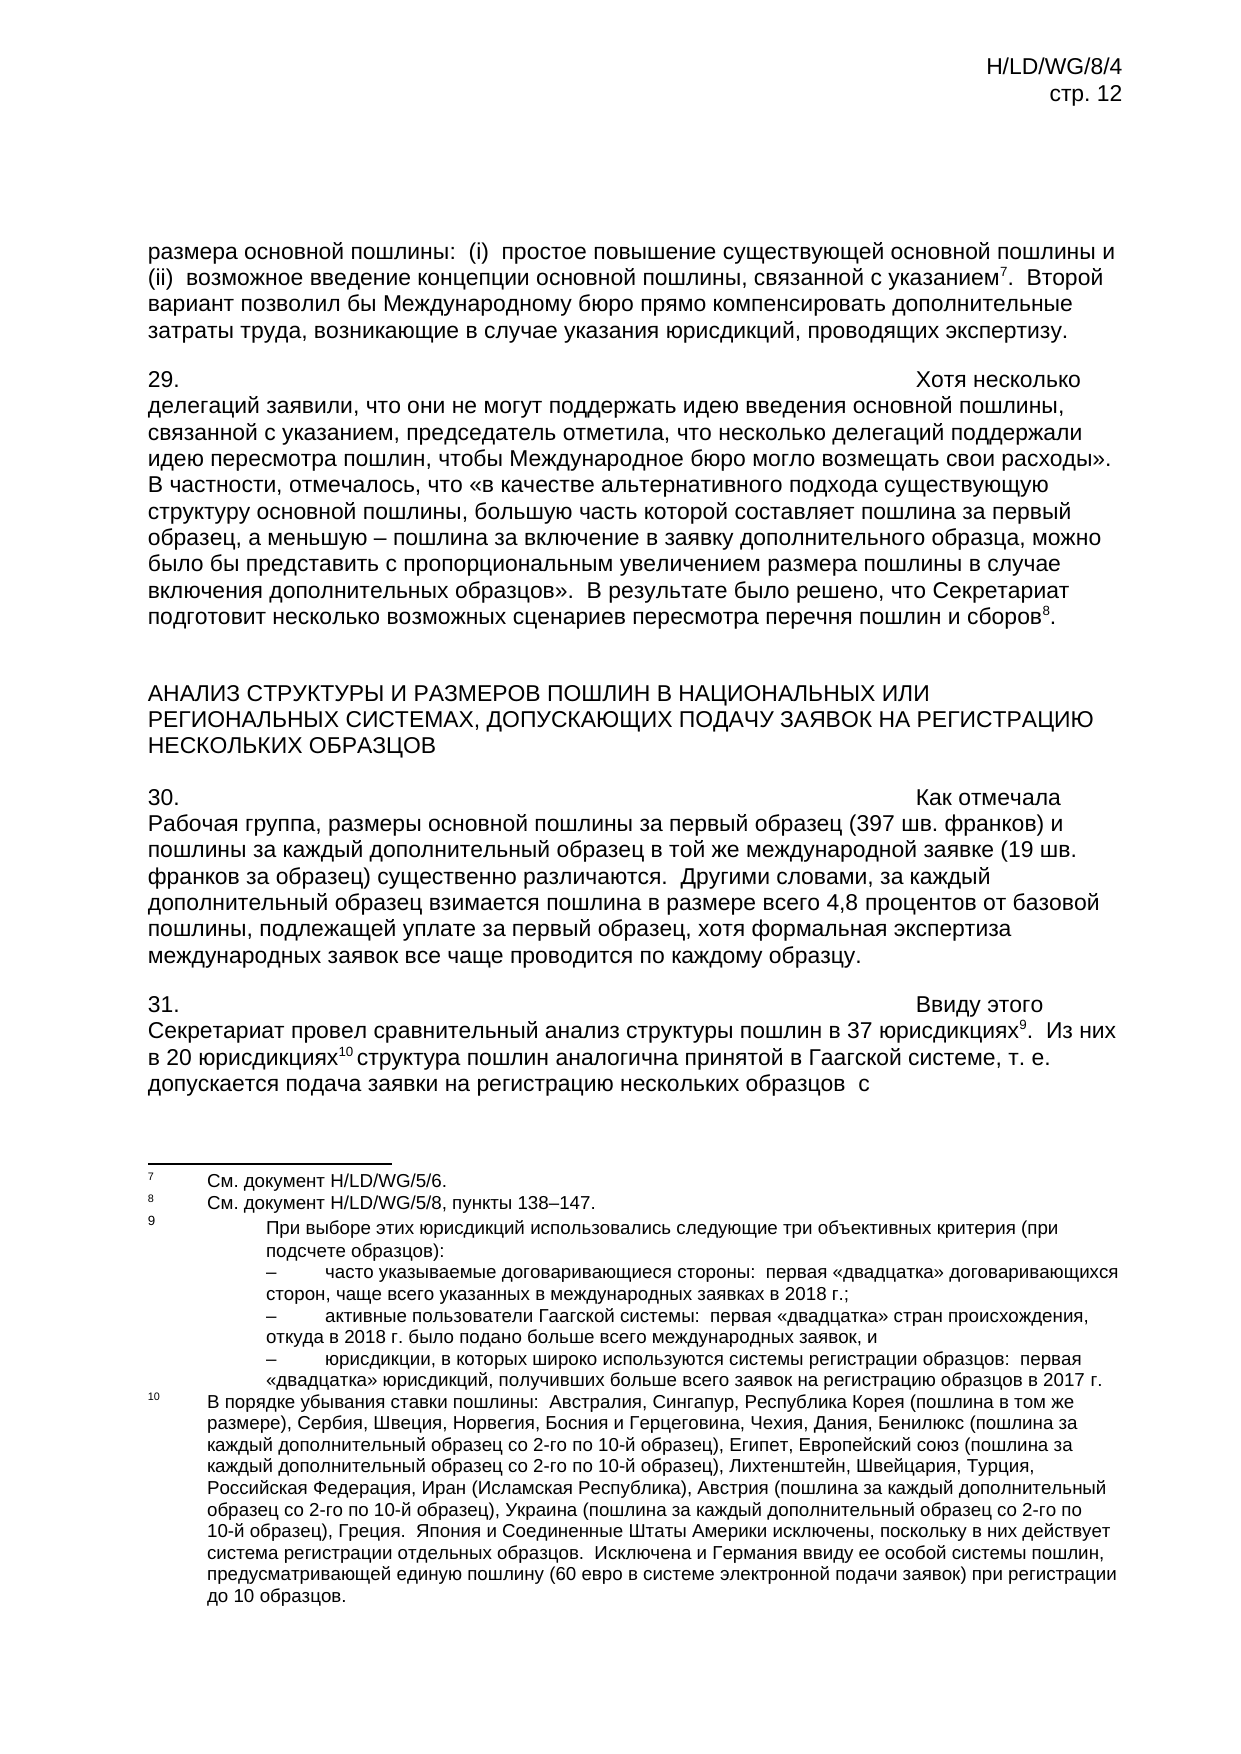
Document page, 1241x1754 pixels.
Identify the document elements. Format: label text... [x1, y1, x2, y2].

text Ввиду этого Секретариат провел сравнительный анализ структуры пошлин в 37 юрисдикциях. Из них в 20 юрисдикциях структура пошлин аналогична принятой в Гаагской системе, т. е. допускается подача заявки на регистрацию нескольких образцов с взиманием пошлины за образец со скидкой на каждый дополнительный образец или без нее. В этих 20 юрисдикциях средняя ставка пошлины при регистрации каждого дополнительного образца составляла 62,8 процента от пошлины за первый образец (медианный показатель – 67,5 процента). [148, 991, 1122, 1149]
text Хотя несколько делегаций заявили, что они не могут поддержать идею введения основной пошлины, связанной с указанием, председатель отметила, что несколько делегаций поддержали идею пересмотра пошлин, чтобы Международное бюро могло возмещать свои расходы». В частности, отмечалось, что «в качестве альтернативного подхода существующую структуру основной пошлины, большую часть которой составляет пошлина за первый образец, а меньшую – пошлина за включение в заявку дополнительного образца, можно было бы представить с пропорциональным увеличением размера пошлины в случае включения дополнительных образцов». В результате было решено, что Секретариат подготовит несколько возможных сценариев пересмотра перечня пошлин и сборов. [148, 366, 1122, 629]
text Как отмечала Рабочая группа, размеры основной пошлины за первый образец (397 шв. франков) и пошлины за каждый дополнительный образец в той же международной заявке (19 шв. франков за образец) существенно различаются. Другими словами, за каждый дополнительный образец взимается пошлина в размере всего 4,8 процентов от базовой пошлины, подлежащей уплате за первый образец, хотя формальная экспертиза международных заявок все чаще проводится по каждому образцу. [148, 783, 1122, 968]
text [148, 158, 1122, 343]
subtitle анализ структуры и размеров пошлин в национальных или региональных системах, допускающих подачу заявок на регистрацию нескольких образцов [148, 679, 1122, 758]
